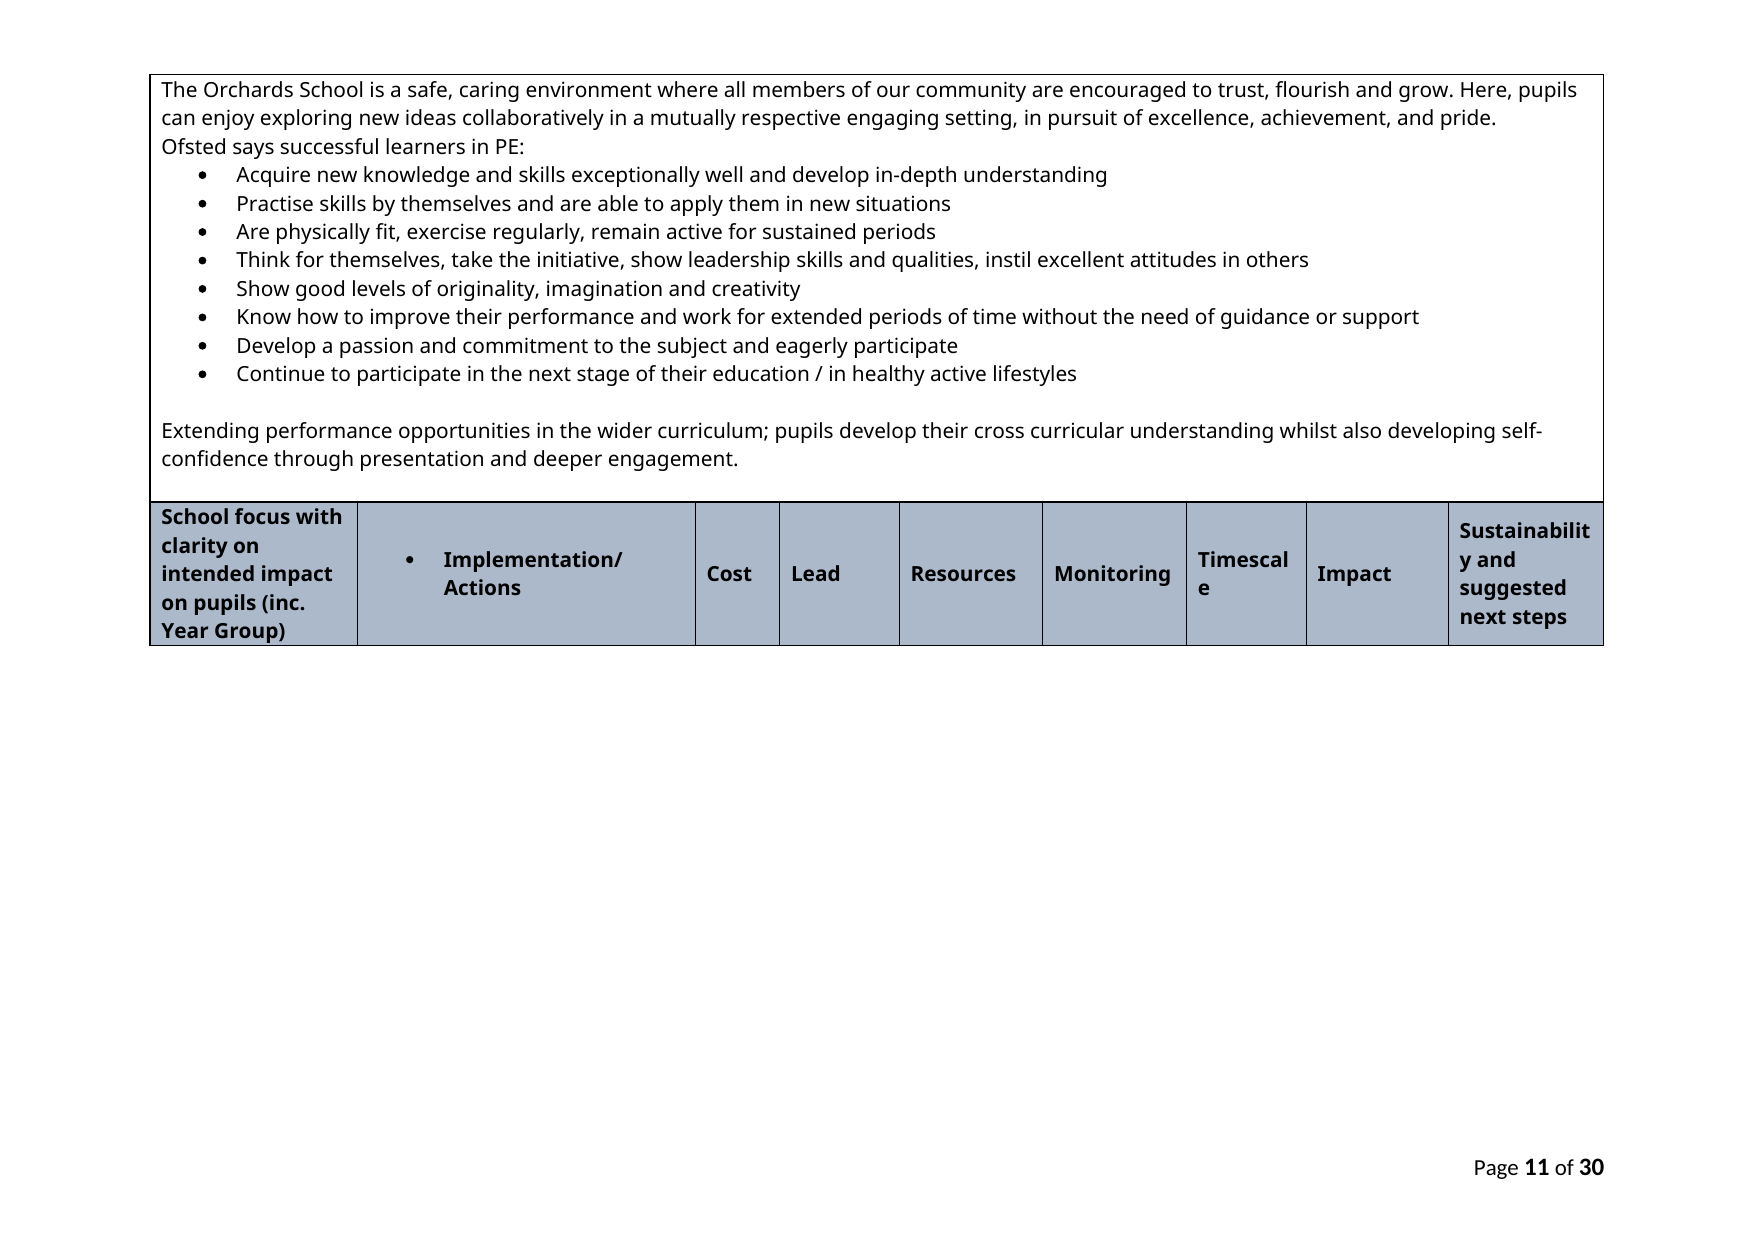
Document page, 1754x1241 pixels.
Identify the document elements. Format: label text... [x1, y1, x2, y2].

table_cell The Orchards School is a safe, caring environment where all members of our community are encouraged to trust, flourish and grow. Here, pupils can enjoy exploring new ideas collaboratively in a mutually respective engaging setting, in pursuit of excellence, achievement, and pride. Ofsted says successful learners in PE: Acquire new knowledge and skills exceptionally well and develop in-depth understanding Practise skills by themselves and are able to apply them in new situations Are physically fit, exercise regularly, remain active for sustained periods Think for themselves, take the initiative, show leadership skills and qualities, instil excellent attitudes in others Show good levels of originality, imagination and creativity Know how to improve their performance and work for extended periods of time without the need of guidance or support Develop a passion and commitment to the subject and eagerly participate Continue to participate in the next stage of their education / in healthy active lifestyles Extending performance opportunities in the wider curriculum; pupils develop their cross curricular understanding whilst also developing self-confidence through presentation and deeper engagement. [151, 75, 1603, 501]
table_cell Monitoring [1043, 503, 1186, 645]
table_cell Implementation/Actions [358, 503, 695, 645]
table_cell Lead [780, 503, 899, 645]
table_cell Cost [696, 503, 779, 645]
table_cell Resources [900, 503, 1042, 645]
table_cell Impact [1307, 503, 1448, 645]
table_cell Sustainability and suggested next steps [1449, 503, 1603, 645]
table_cell Timescale [1187, 503, 1306, 645]
table_cell School focus with clarity on intended impact on pupils (inc. Year Group) [151, 503, 357, 645]
